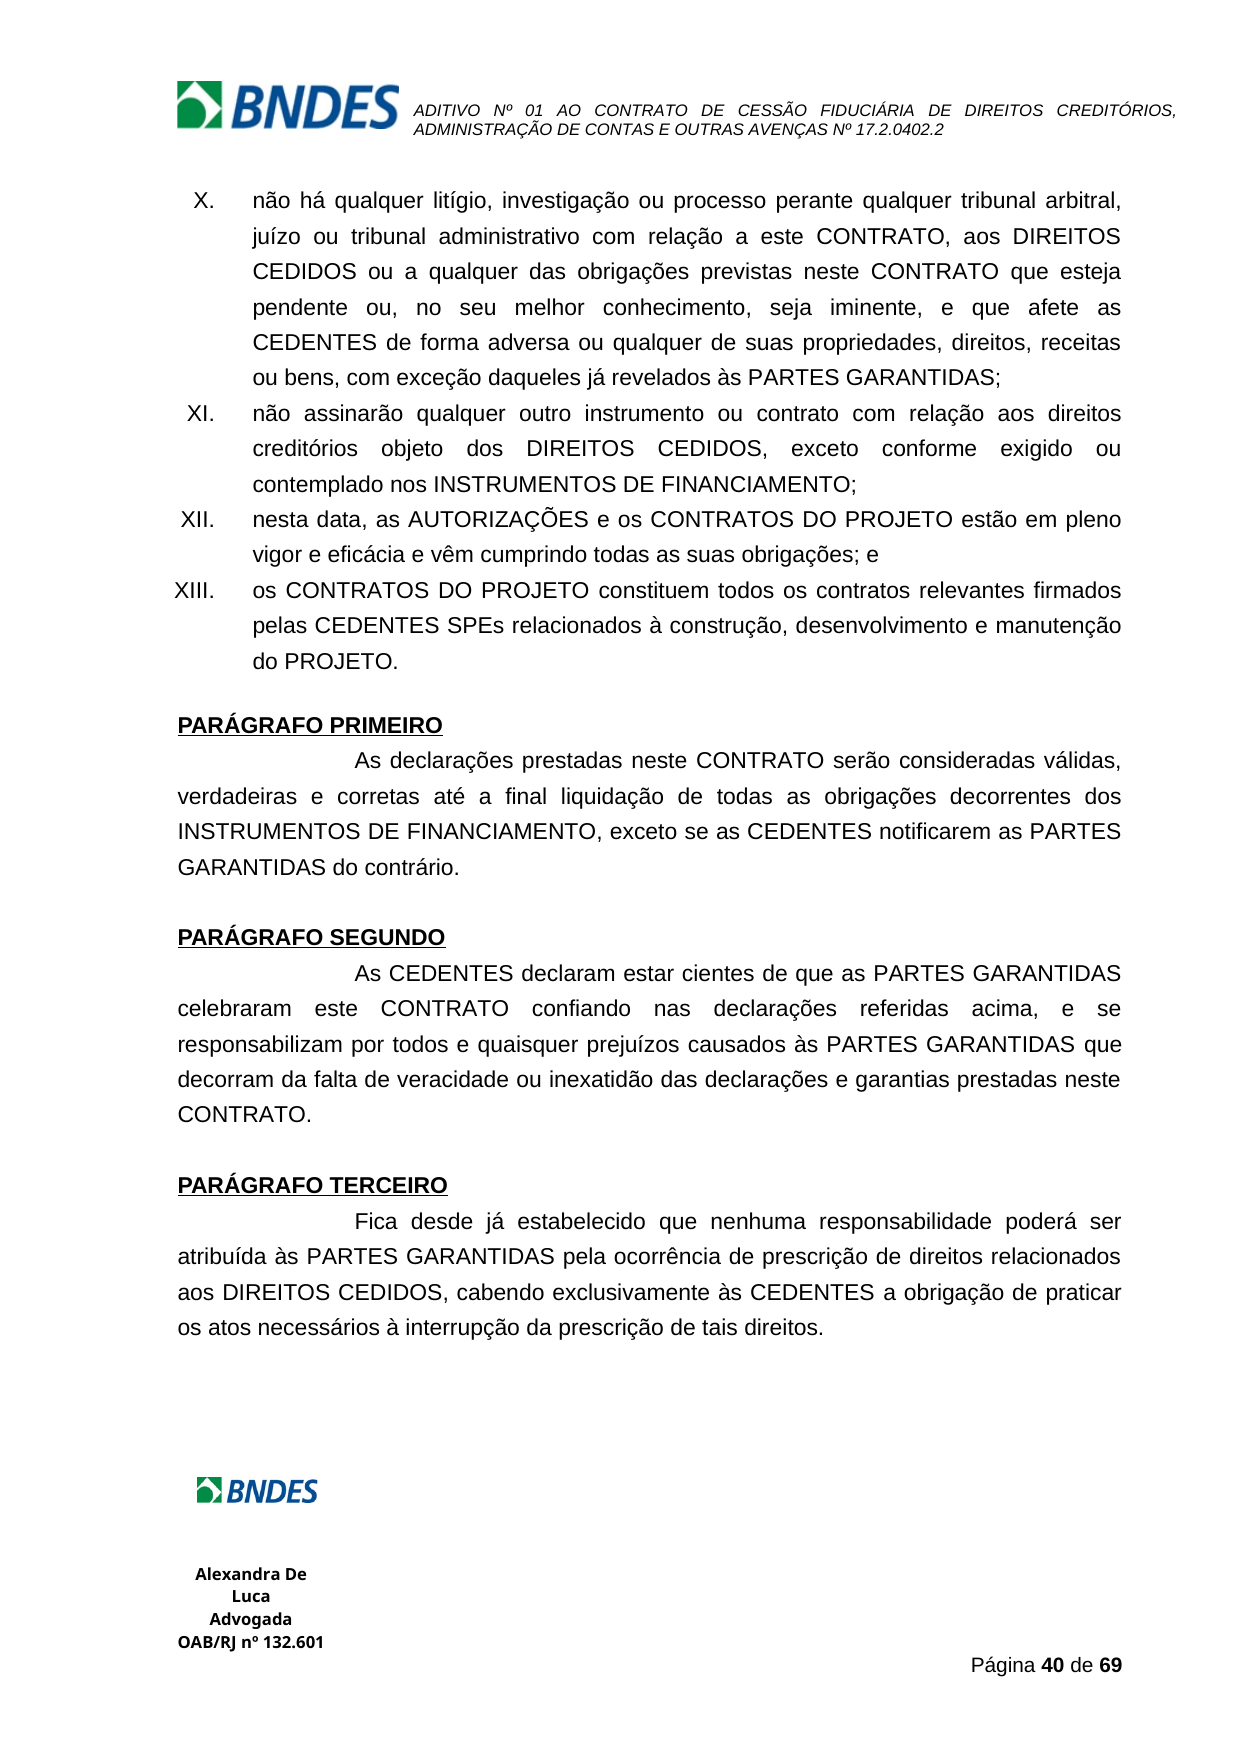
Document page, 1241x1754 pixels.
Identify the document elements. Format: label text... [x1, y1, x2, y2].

list não há qualquer litígio, investigação ou processo perante qualquer tribunal arbitral, juízo ou tribunal administrativo com relação a este CONTRATO, aos DIREITOS CEDIDOS ou a qualquer das obrigações previstas neste CONTRATO que esteja pendente ou, no seu melhor conhecimento, seja iminente, e que afete as CEDENTES de forma adversa ou qualquer de suas propriedades, direitos, receitas ou bens, com exceção daqueles já revelados às PARTES GARANTIDAS; [215, 180, 1122, 393]
text As CEDENTES declaram estar cientes de que as PARTES GARANTIDAS celebraram este CONTRATO confiando nas declarações referidas acima, e se responsabilizam por todos e quaisquer prejuízos causados às PARTES GARANTIDAS que decorram da falta de veracidade ou inexatidão das declarações e garantias prestadas neste CONTRATO. [177, 953, 1122, 1130]
picture [197, 1477, 318, 1503]
subtitle PARÁGRAFO SEGUNDO [177, 917, 1122, 953]
picture [177, 81, 399, 129]
subtitle PARÁGRAFO TERCEIRO [177, 1165, 1122, 1201]
list os CONTRATOS DO PROJETO constituem todos os contratos relevantes firmados pelas CEDENTES SPEs relacionados à construção, desenvolvimento e manutenção do PROJETO. [215, 570, 1122, 676]
list nesta data, as AUTORIZAÇÕES e os CONTRATOS DO PROJETO estão em pleno vigor e eficácia e vêm cumprindo todas as suas obrigações; e [215, 499, 1122, 570]
text As declarações prestadas neste CONTRATO serão consideradas válidas, verdadeiras e corretas até a final liquidação de todas as obrigações decorrentes dos INSTRUMENTOS DE FINANCIAMENTO, exceto se as CEDENTES notificarem as PARTES GARANTIDAS do contrário. [177, 740, 1122, 882]
list não assinarão qualquer outro instrumento ou contrato com relação aos direitos creditórios objeto dos DIREITOS CEDIDOS, exceto conforme exigido ou contemplado nos INSTRUMENTOS DE FINANCIAMENTO; [215, 393, 1122, 499]
text Fica desde já estabelecido que nenhuma responsabilidade poderá ser atribuída às PARTES GARANTIDAS pela ocorrência de prescrição de direitos relacionados aos DIREITOS CEDIDOS, cabendo exclusivamente às CEDENTES a obrigação de praticar os atos necessários à interrupção da prescrição de tais direitos. [177, 1201, 1122, 1342]
subtitle PARÁGRAFO PRIMEIRO [177, 705, 1122, 740]
